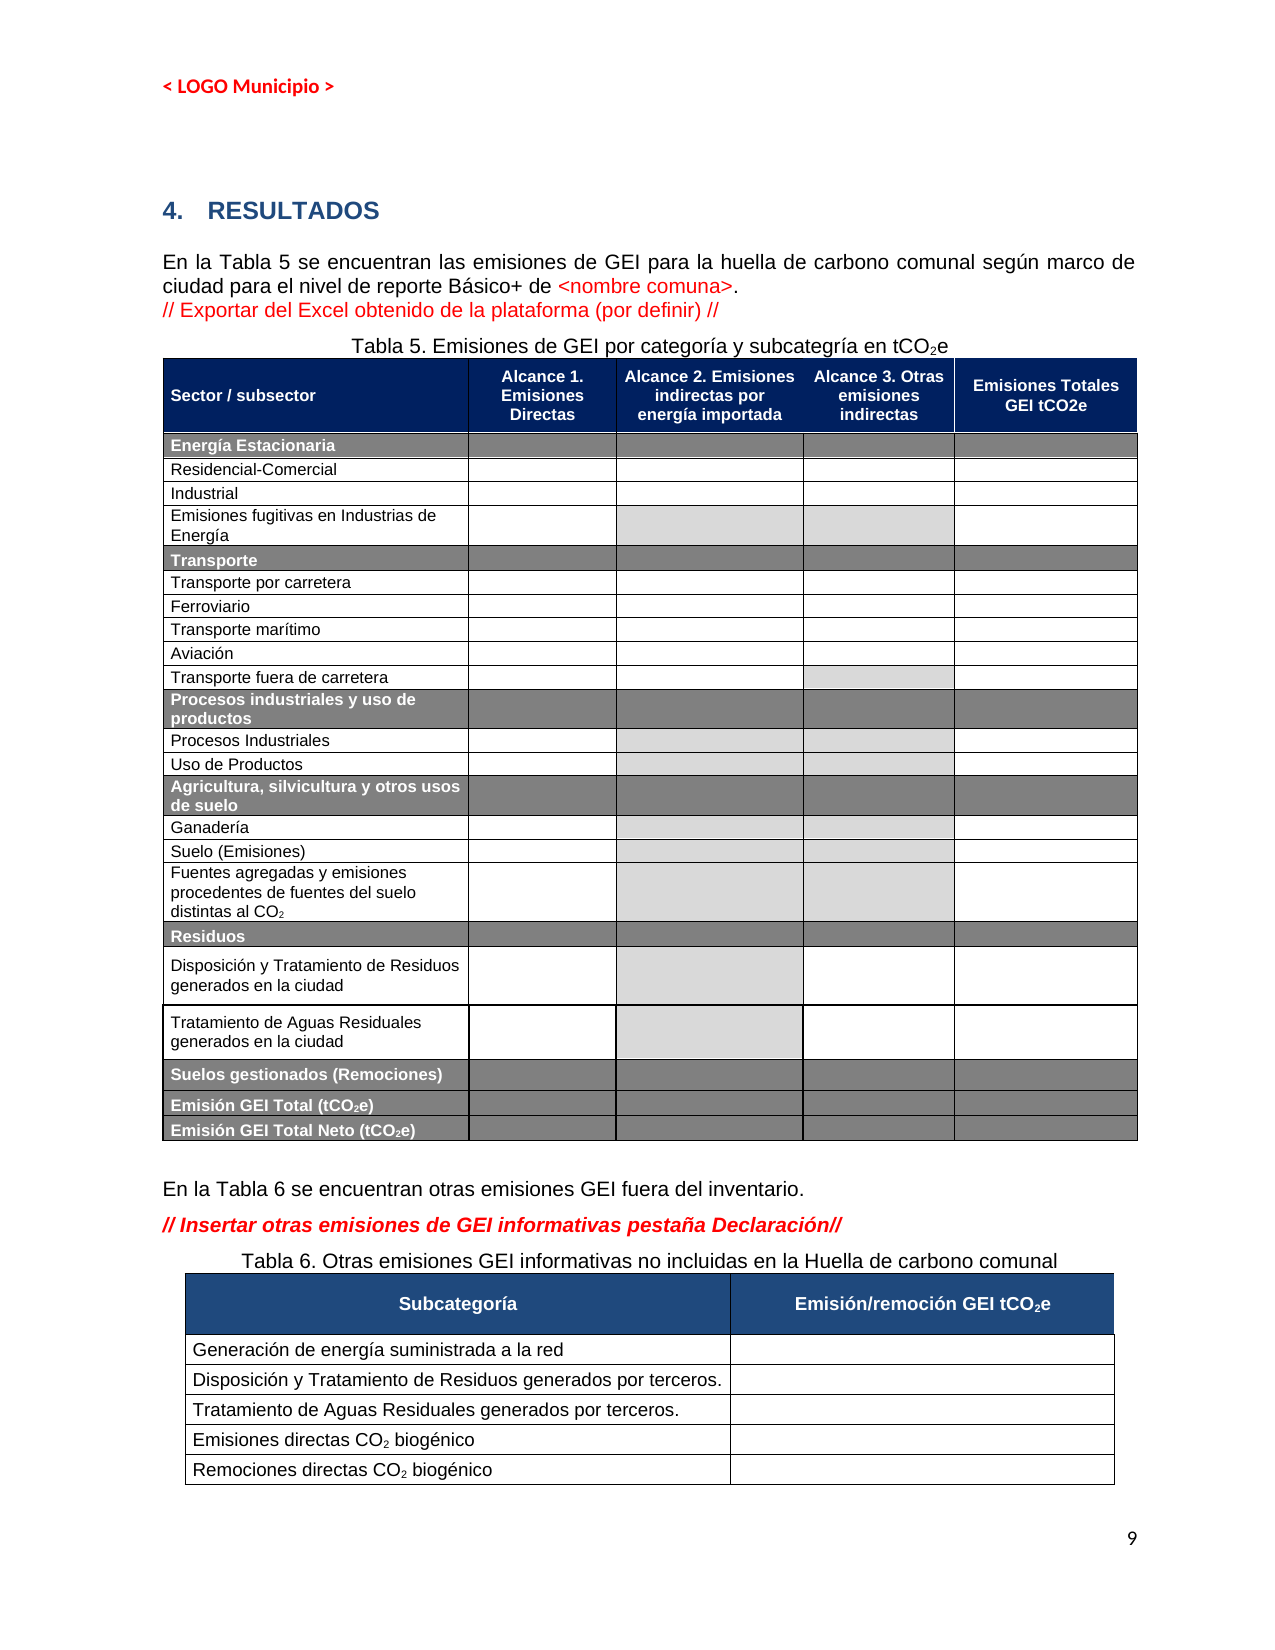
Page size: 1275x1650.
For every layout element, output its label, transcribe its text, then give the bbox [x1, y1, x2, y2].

table_cell [469, 922, 616, 946]
table_cell [804, 753, 954, 775]
table_cell [617, 690, 803, 728]
table_cell [955, 863, 1137, 921]
table_cell Fuentes agregadas y emisiones procedentes de fuentes del suelo distintas al CO2 [164, 863, 468, 921]
table_header Alcance 1. Emisiones Directas [469, 359, 616, 432]
table_cell [955, 666, 1137, 688]
table_cell [470, 1060, 615, 1090]
table_cell [469, 546, 616, 570]
table_cell [469, 753, 616, 775]
table_cell [469, 434, 616, 457]
table_cell [617, 947, 803, 1004]
table_cell Remociones directas CO2 biogénico [186, 1455, 730, 1484]
table_cell Transporte fuera de carretera [164, 666, 468, 688]
table_cell Procesos industriales y uso de productos [164, 690, 468, 728]
table_cell [804, 1091, 954, 1115]
table_cell [731, 1335, 1114, 1364]
table_cell [955, 922, 1137, 946]
table_cell [731, 1395, 1114, 1424]
table_cell Emisiones directas CO2 biogénico [186, 1425, 730, 1454]
table_cell Disposición y Tratamiento de Residuos generados en la ciudad [164, 947, 468, 1004]
table_cell [617, 434, 803, 457]
table_header Sector / subsector [164, 359, 468, 432]
table_cell [617, 816, 803, 838]
text Tabla 6. Otras emisiones GEI informativas no incluidas en la Huella de carbono comunal [162, 1249, 1137, 1273]
table_cell Tratamiento de Aguas Residuales generados en la ciudad [164, 1006, 468, 1058]
table_cell [955, 690, 1137, 728]
table_cell [617, 1006, 802, 1058]
table_cell [469, 729, 616, 752]
table_cell [469, 595, 616, 617]
table_cell Agricultura, silvicultura y otros usos de suelo [164, 776, 468, 815]
table_cell [617, 1091, 802, 1115]
table_header Alcance 3. Otras emisiones indirectas [803, 358, 954, 432]
table_cell [955, 840, 1137, 862]
table_cell [469, 776, 616, 815]
table_cell [804, 922, 954, 946]
table_cell [955, 482, 1137, 505]
table_cell Transporte marítimo [164, 618, 468, 641]
table_cell [955, 618, 1137, 641]
text En la Tabla 6 se encuentran otras emisiones GEI fuera del inventario. [162, 1177, 1137, 1201]
table_cell [804, 666, 954, 688]
table_cell Generación de energía suministrada a la red [186, 1335, 730, 1364]
table_cell Ferroviario [164, 595, 468, 617]
table_cell [617, 863, 803, 921]
table_cell [804, 1116, 954, 1140]
table_cell Suelo (Emisiones) [164, 840, 468, 862]
table_cell Energía Estacionaria [164, 434, 468, 457]
table_cell [955, 947, 1137, 1004]
table_header Subcategoría [186, 1274, 730, 1334]
table_cell [731, 1425, 1114, 1454]
table_cell [469, 642, 616, 665]
table_cell [804, 459, 954, 481]
table_cell [955, 434, 1137, 457]
table_cell [955, 459, 1137, 481]
text En la Tabla 5 se encuentran las emisiones de GEI para la huella de carbono comunal según marco de ciudad para el nivel de reporte Básico+ de <nombre comuna>. [162, 249, 1137, 297]
table_cell [804, 546, 954, 570]
text // Exportar del Excel obtenido de la plataforma (por definir) // [162, 297, 1137, 321]
table_cell [804, 1006, 954, 1058]
table_cell [617, 459, 803, 481]
table_cell [470, 1116, 615, 1140]
table_cell Emisión GEI Total (tCO2e) [164, 1091, 468, 1115]
table_cell [617, 642, 803, 665]
table_cell [955, 595, 1137, 617]
table_cell [731, 1455, 1114, 1484]
table_cell Procesos Industriales [164, 729, 468, 752]
text Tabla 5. Emisiones de GEI por categoría y subcategría en tCO2e [162, 333, 1137, 357]
table_cell [617, 506, 803, 545]
table_cell [804, 729, 954, 752]
table_cell [804, 947, 954, 1004]
table_cell [617, 840, 803, 862]
subtitle RESULTADOS [162, 195, 1134, 224]
table_cell [804, 863, 954, 921]
table_cell [617, 546, 803, 570]
table_cell Uso de Productos [164, 753, 468, 775]
table_cell Industrial [164, 482, 468, 505]
table_cell Tratamiento de Aguas Residuales generados por terceros. [186, 1395, 730, 1424]
table_cell [955, 1091, 1137, 1115]
table_cell [469, 618, 616, 641]
table_cell [469, 482, 616, 505]
table_cell [955, 571, 1137, 593]
table_cell [804, 776, 954, 815]
table_cell [469, 571, 616, 593]
table_cell Aviación [164, 642, 468, 665]
table_cell [469, 816, 616, 838]
table_cell [617, 922, 803, 946]
table_cell [469, 947, 616, 1004]
table_cell [617, 595, 803, 617]
table_cell [469, 666, 616, 688]
table_header Emisión/remoción GEI tCO2e [731, 1274, 1114, 1334]
table_cell [469, 690, 616, 728]
table_cell [470, 1006, 615, 1058]
table_cell [804, 690, 954, 728]
table_cell [469, 840, 616, 862]
table_cell [617, 571, 803, 593]
table_cell Suelos gestionados (Remociones) [164, 1060, 468, 1090]
table_cell [955, 753, 1137, 775]
table_cell [804, 506, 954, 545]
table_header Alcance 2. Emisiones indirectas por energía importada [617, 359, 803, 432]
table_cell [804, 618, 954, 641]
table_cell Residuos [164, 922, 468, 946]
table_cell [617, 482, 803, 505]
table_cell [617, 776, 803, 815]
table_cell [469, 506, 616, 545]
table_cell [804, 571, 954, 593]
table_cell [804, 595, 954, 617]
table_cell [617, 618, 803, 641]
table_cell [470, 1091, 615, 1115]
table_cell [617, 729, 803, 752]
table_cell [955, 776, 1137, 815]
table_cell [804, 642, 954, 665]
table_cell [469, 863, 616, 921]
table_cell Disposición y Tratamiento de Residuos generados por terceros. [186, 1365, 730, 1394]
table_cell [955, 506, 1137, 545]
table_cell [469, 459, 616, 481]
table_cell Transporte [164, 546, 468, 570]
table_cell [955, 546, 1137, 570]
table_cell Ganadería [164, 816, 468, 838]
table_cell Emisión GEI Total Neto (tCO2e) [164, 1116, 468, 1140]
table_cell [617, 666, 803, 688]
table_cell Transporte por carretera [164, 571, 468, 593]
text // Insertar otras emisiones de GEI informativas pestaña Declaración// [162, 1213, 1137, 1237]
table_cell [804, 1060, 954, 1090]
table_cell [804, 434, 954, 457]
table_cell [617, 1116, 802, 1140]
table_cell [617, 753, 803, 775]
table_cell Emisiones fugitivas en Industrias de Energía [164, 506, 468, 545]
table_cell [731, 1365, 1114, 1394]
table_cell [617, 1060, 802, 1090]
table_cell [804, 482, 954, 505]
table_cell [955, 1006, 1137, 1058]
table_cell [804, 840, 954, 862]
table_cell [804, 816, 954, 838]
table_cell [955, 1116, 1137, 1140]
table_cell [955, 816, 1137, 838]
table_cell [955, 642, 1137, 665]
table_header Emisiones Totales GEI tCO2e [955, 358, 1137, 432]
table_cell [955, 1060, 1137, 1090]
table_cell [955, 729, 1137, 752]
table_cell Residencial-Comercial [164, 459, 468, 481]
